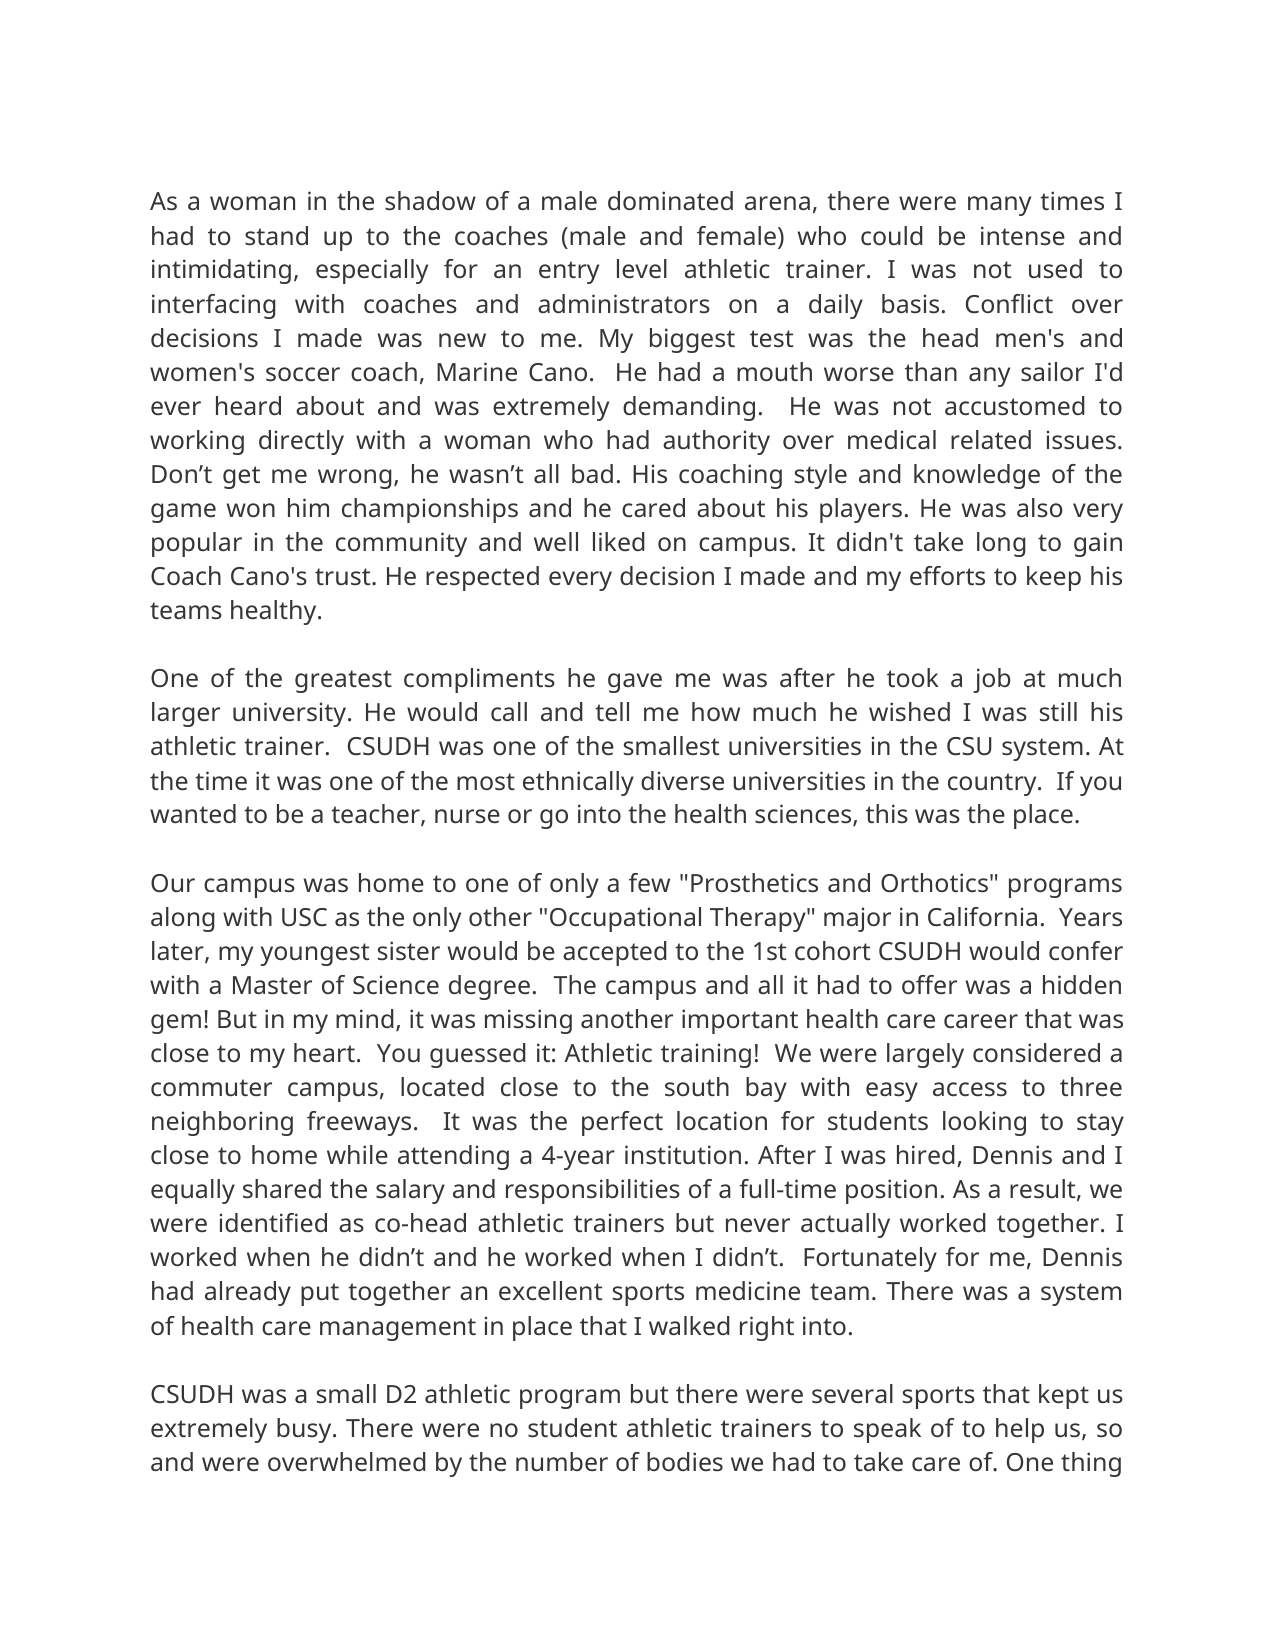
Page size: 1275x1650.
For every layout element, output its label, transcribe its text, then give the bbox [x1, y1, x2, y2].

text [150, 1376, 1125, 1478]
text Our campus was home to one of only a few "Prosthetics and Orthotics" programs along with USC as the only other "Occupational Therapy" major in California. Years later, my youngest sister would be accepted to the 1st cohort CSUDH would confer with a Master of Science degree. The campus and all it had to offer was a hidden gem! But in my mind, it was missing another important health care career that was close to my heart. You guessed it: Athletic training! We were largely considered a commuter campus, located close to the south bay with easy access to three neighboring freeways. It was the perfect location for students looking to stay close to home while attending a 4-year institution. After I was hired, Dennis and I equally shared the salary and responsibilities of a full-time position. As a result, we were identified as co-head athletic trainers but never actually worked together. I worked when he didn’t and he worked when I didn’t. Fortunately for me, Dennis had already put together an excellent sports medicine team. There was a system of health care management in place that I walked right into. [150, 865, 1125, 1342]
text One of the greatest compliments he gave me was after he took a job at much larger university. He would call and tell me how much he wished I was still his athletic trainer. CSUDH was one of the smallest universities in the CSU system. At the time it was one of the most ethnically diverse universities in the country. If you wanted to be a teacher, nurse or go into the health sciences, this was the place. [150, 661, 1125, 831]
text As a woman in the shadow of a male dominated arena, there were many times I had to stand up to the coaches (male and female) who could be intense and intimidating, especially for an entry level athletic trainer. I was not used to interfacing with coaches and administrators on a daily basis. Conflict over decisions I made was new to me. My biggest test was the head men's and women's soccer coach, Marine Cano. He had a mouth worse than any sailor I'd ever heard about and was extremely demanding. He was not accustomed to working directly with a woman who had authority over medical related issues. Don’t get me wrong, he wasn’t all bad. His coaching style and knowledge of the game won him championships and he cared about his players. He was also very popular in the community and well liked on campus. It didn't take long to gain Coach Cano's trust. He respected every decision I made and my efforts to keep his teams healthy. [150, 184, 1125, 627]
